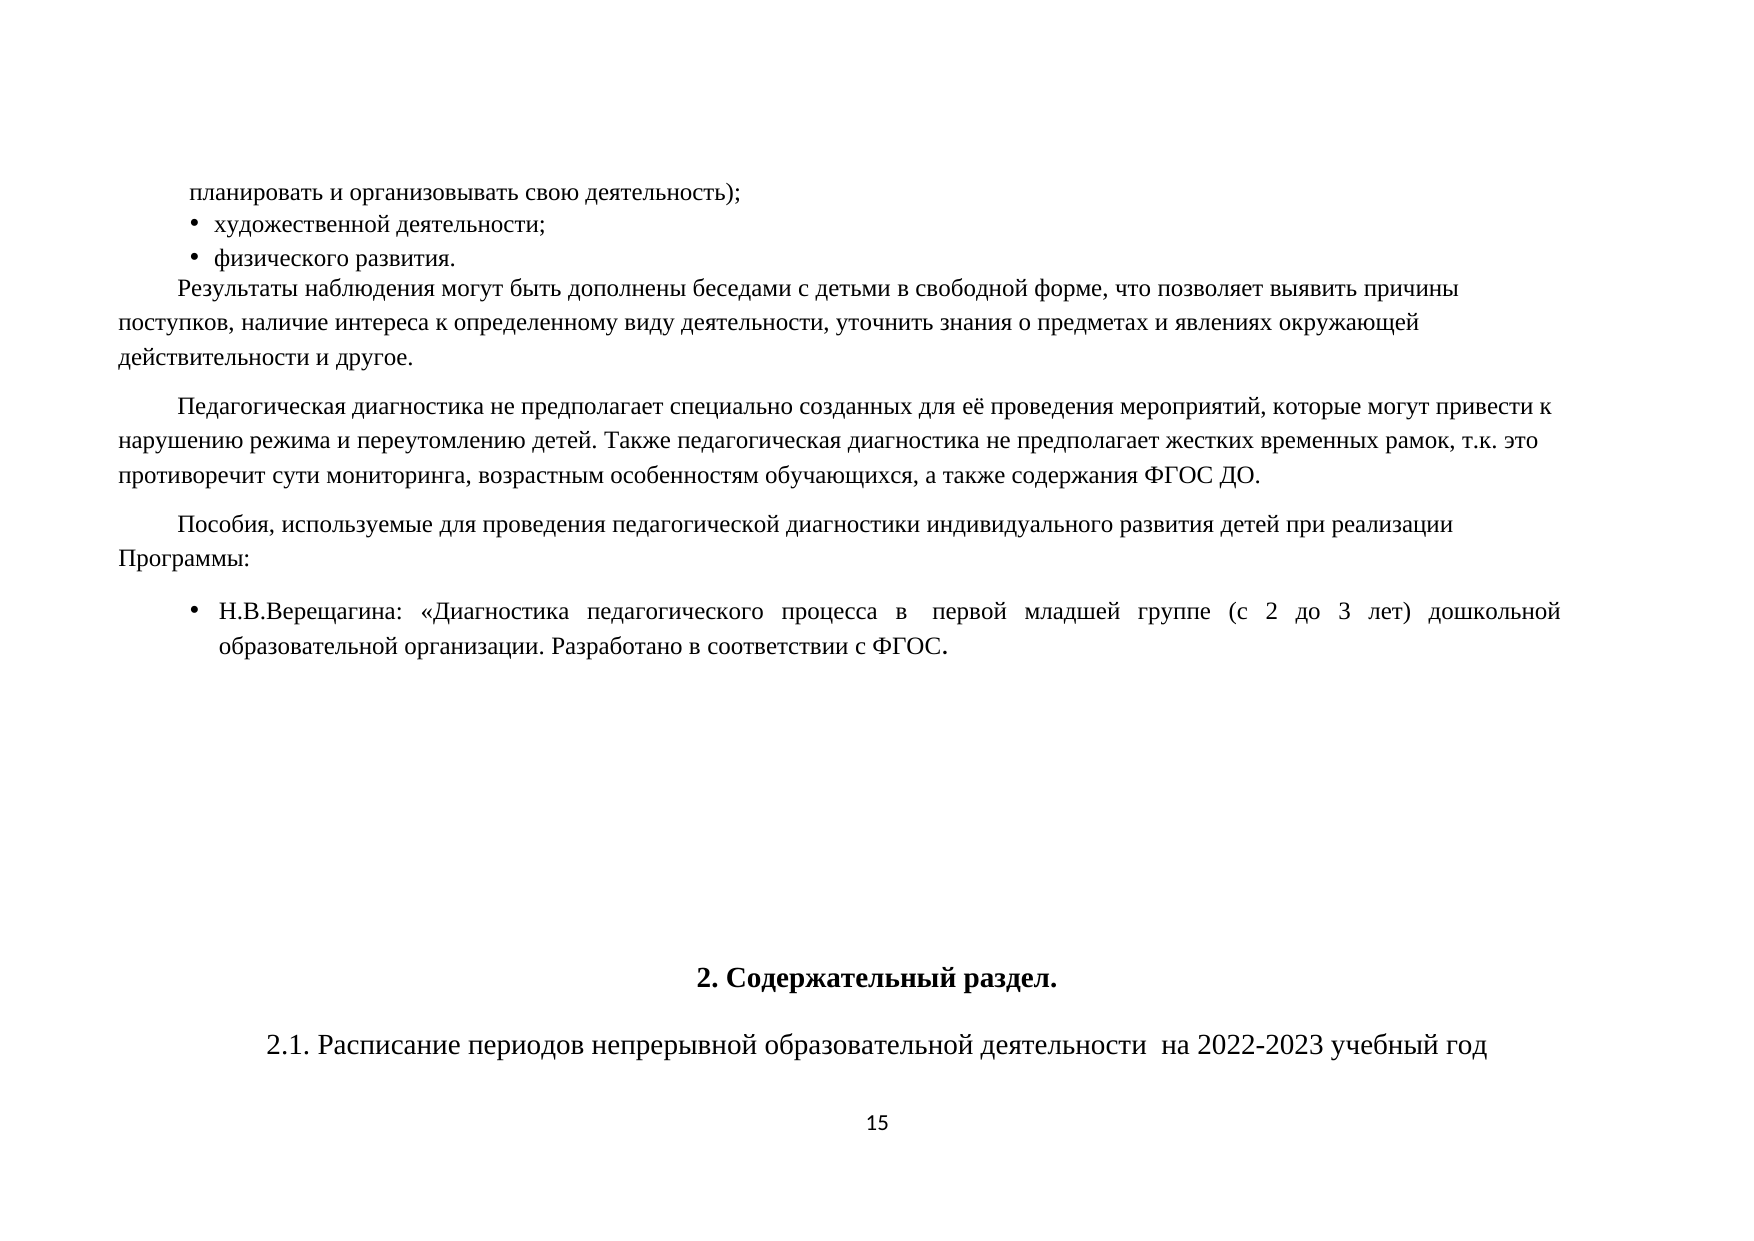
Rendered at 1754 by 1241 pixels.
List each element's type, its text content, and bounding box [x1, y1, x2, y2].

text 2. Содержательный раздел. [118, 960, 1636, 994]
list физического развития. [189, 239, 1636, 273]
text Пособия, используемые для проведения педагогической диагностики индивидуального развития детей при реализации Программы: [118, 509, 1562, 572]
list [189, 177, 1562, 206]
list художественной деятельности; [189, 206, 1636, 239]
text Педагогическая диагностика не предполагает специально созданных для её проведения мероприятий, которые могут привести к нарушению режима и переутомлению детей. Также педагогическая диагностика не предполагает жестких временных рамок, т.к. это противоречит сути мониторинга, возрастным особенностям обучающихся, а также содержания ФГОС ДО. [118, 391, 1562, 489]
text 2.1. Расписание периодов непрерывной образовательной деятельности на 2022-2023 учебный год [118, 1027, 1636, 1061]
list Н.В.Верещагина: «Диагностика педагогического процесса в первой младшей группе (с 2 до 3 лет) дошкольной образовательной организации. Разработано в соответствии с ФГОС. [189, 592, 1562, 662]
text Результаты наблюдения могут быть дополнены беседами с детьми в свободной форме, что позволяет выявить причины поступков, наличие интереса к определенному виду деятельности, уточнить знания о предметах и явлениях окружающей действительности и другое. [118, 273, 1562, 371]
